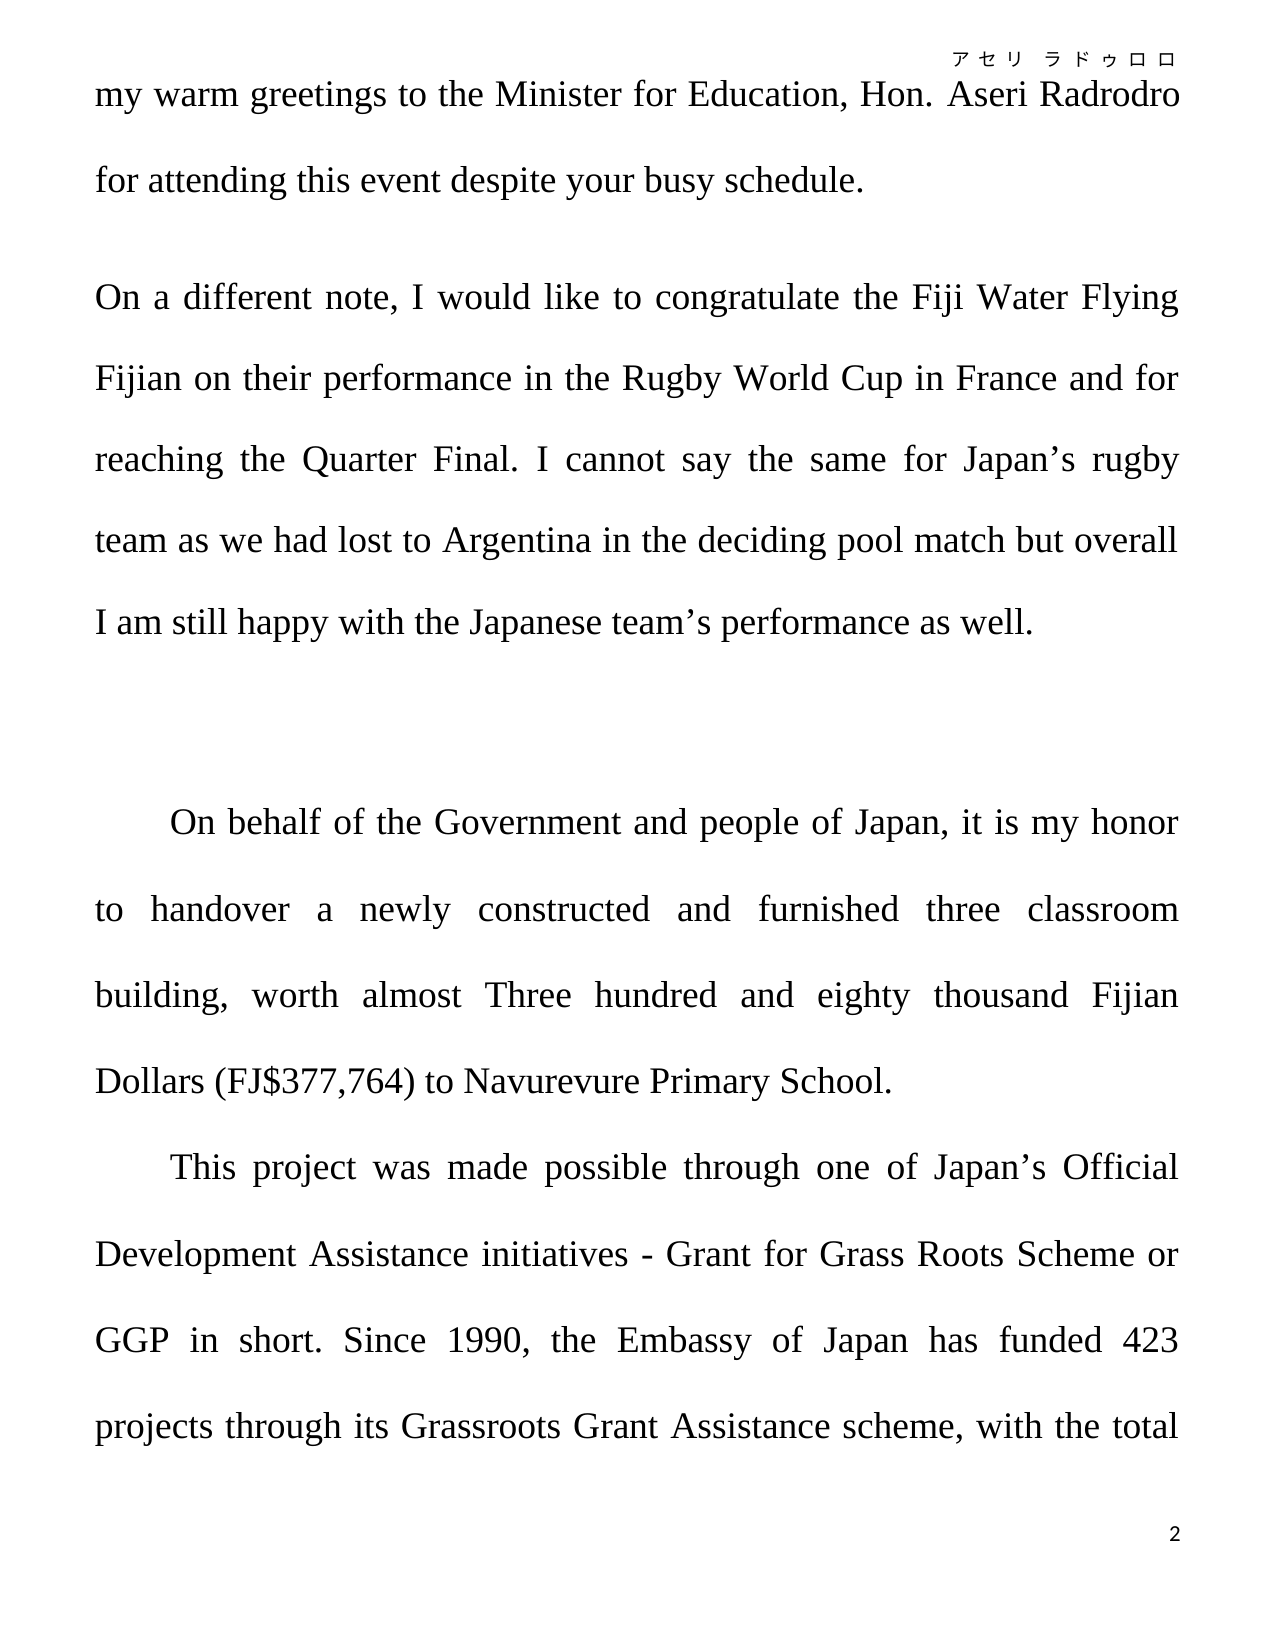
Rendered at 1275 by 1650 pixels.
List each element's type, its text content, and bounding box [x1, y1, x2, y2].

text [94, 1145, 1181, 1447]
text On behalf of the Government and people of Japan, it is my honor to handover a newly constructed and furnished three classroom building, worth almost Three hundred and eighty thousand Fijian Dollars (FJ$377,764) to Navurevure Primary School. [94, 800, 1181, 1102]
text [94, 44, 1181, 201]
text On a different note, I would like to congratulate the Fiji Water Flying Fijian on their performance in the Rugby World Cup in France and for reaching the Quarter Final. I cannot say the same for Japan’s rugby team as we had lost to Argentina in the deciding pool match but overall I am still happy with the Japanese team’s performance as well. [94, 244, 1181, 650]
